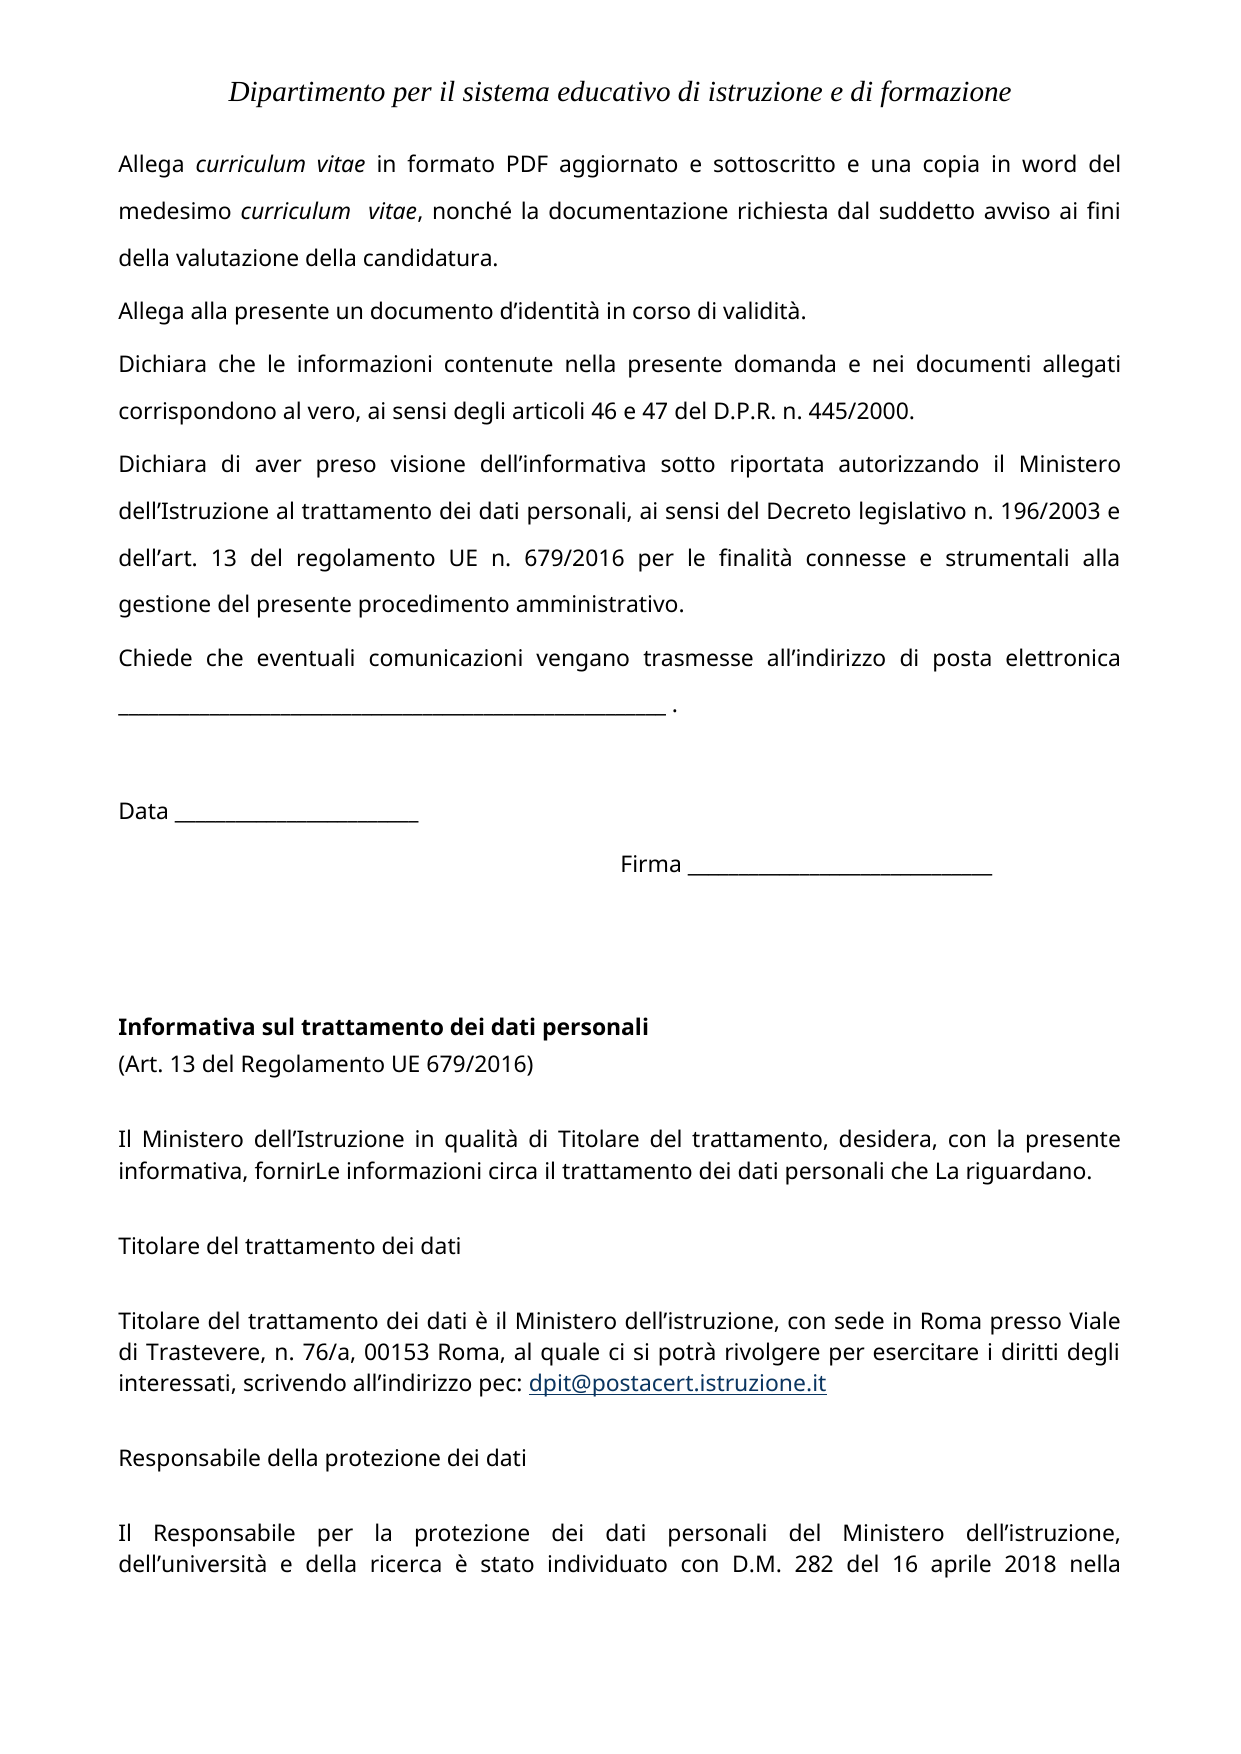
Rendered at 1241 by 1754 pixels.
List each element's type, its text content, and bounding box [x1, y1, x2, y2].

text (Art. 13 del Regolamento UE 679/2016) [118, 1048, 1122, 1079]
text Titolare del trattamento dei dati [118, 1229, 1122, 1261]
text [118, 1517, 1122, 1579]
text Data ________________________ [118, 794, 1122, 826]
text Titolare del trattamento dei dati è il Ministero dell’istruzione, con sede in Roma presso Viale di Trastevere, n. 76/a, 00153 Roma, al quale ci si potrà rivolgere per esercitare i diritti degli interessati, scrivendo all’indirizzo pec: dpit@postacert.istruzione.it [118, 1304, 1122, 1398]
text Allega curriculum vitae in formato PDF aggiornato e sottoscritto e una copia in word del medesimo curriculum vitae, nonché la documentazione richiesta dal suddetto avviso ai fini della valutazione della candidatura. [118, 148, 1122, 273]
text Firma ______________________________ [620, 848, 1122, 879]
text Responsabile della protezione dei dati [118, 1442, 1122, 1473]
text Il Ministero dell’Istruzione in qualità di Titolare del trattamento, desidera, con la presente informativa, fornirLe informazioni circa il trattamento dei dati personali che La riguardano. [118, 1123, 1122, 1186]
text Dichiara di aver preso visione dell’informativa sotto riportata autorizzando il Ministero dell’Istruzione al trattamento dei dati personali, ai sensi del Decreto legislativo n. 196/2003 e dell’art. 13 del regolamento UE n. 679/2016 per le finalità connesse e strumentali alla gestione del presente procedimento amministrativo. [118, 448, 1122, 619]
text Chiede che eventuali comunicazioni vengano trasmesse all’indirizzo di posta elettronica ______________________________________________________ . [118, 641, 1122, 719]
text Informativa sul trattamento dei dati personali [118, 1011, 1122, 1042]
text Dichiara che le informazioni contenute nella presente domanda e nei documenti allegati corrispondono al vero, ai sensi degli articoli 46 e 47 del D.P.R. n. 445/2000. [118, 348, 1122, 426]
text Allega alla presente un documento d’identità in corso di validità. [118, 294, 1122, 326]
